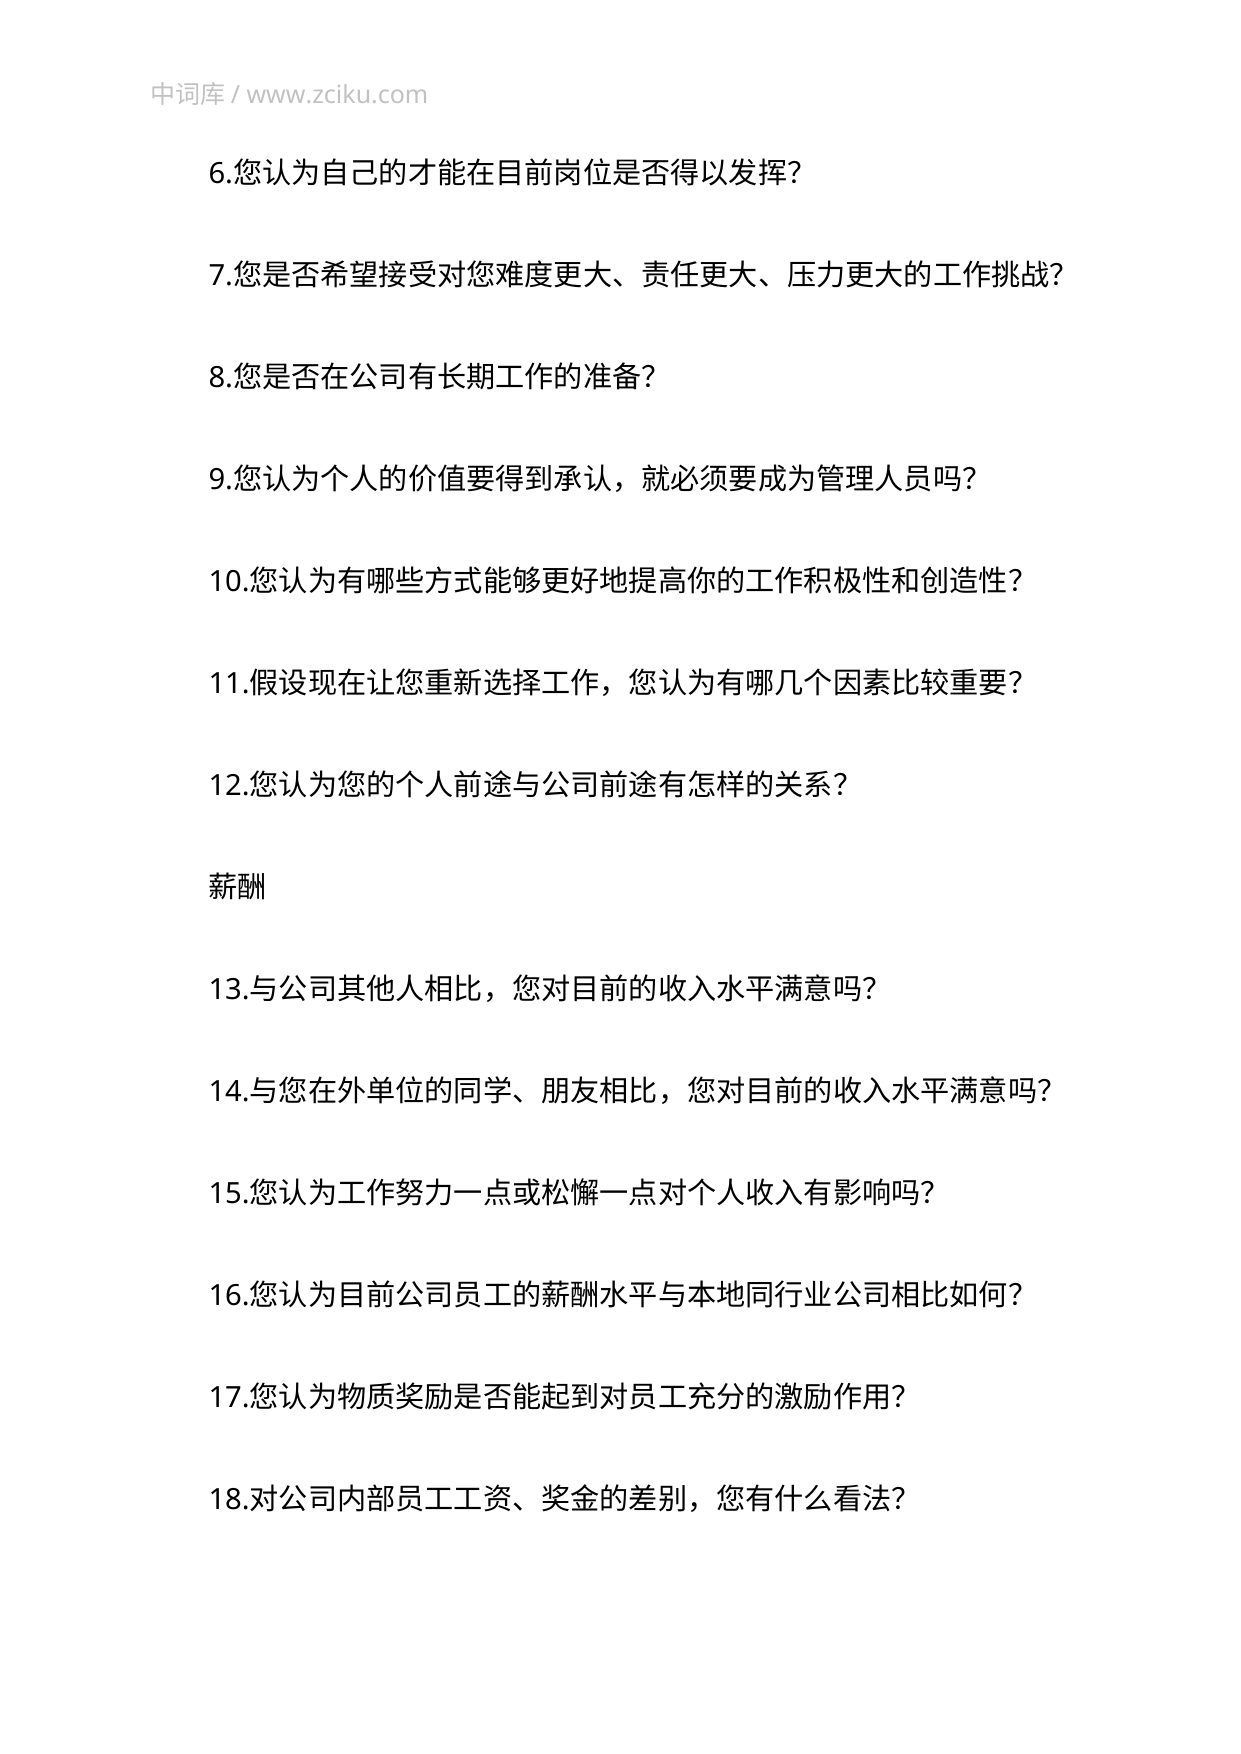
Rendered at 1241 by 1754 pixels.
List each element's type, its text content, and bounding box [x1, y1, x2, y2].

text 12.您认为您的个人前途与公司前途有怎样的关系？ [150, 762, 1090, 804]
text 14.与您在外单位的同学、朋友相比，您对目前的收入水平满意吗？ [150, 1068, 1090, 1110]
text 11.假设现在让您重新选择工作，您认为有哪几个因素比较重要？ [150, 660, 1090, 702]
text 6.您认为自己的才能在目前岗位是否得以发挥？ [150, 150, 1090, 192]
text 15.您认为工作努力一点或松懈一点对个人收入有影响吗？ [150, 1169, 1090, 1212]
text 7.您是否希望接受对您难度更大、责任更大、压力更大的工作挑战？ [150, 252, 1090, 294]
text 18.对公司内部员工工资、奖金的差别，您有什么看法？ [150, 1476, 1090, 1518]
text 13.与公司其他人相比，您对目前的收入水平满意吗？ [150, 966, 1090, 1008]
text 16.您认为目前公司员工的薪酬水平与本地同行业公司相比如何？ [150, 1272, 1090, 1314]
text 17.您认为物质奖励是否能起到对员工充分的激励作用？ [150, 1373, 1090, 1416]
text 薪酬 [150, 864, 1090, 906]
text 8.您是否在公司有长期工作的准备？ [150, 354, 1090, 396]
text 10.您认为有哪些方式能够更好地提高你的工作积极性和创造性？ [150, 558, 1090, 600]
text 9.您认为个人的价值要得到承认，就必须要成为管理人员吗？ [150, 456, 1090, 498]
